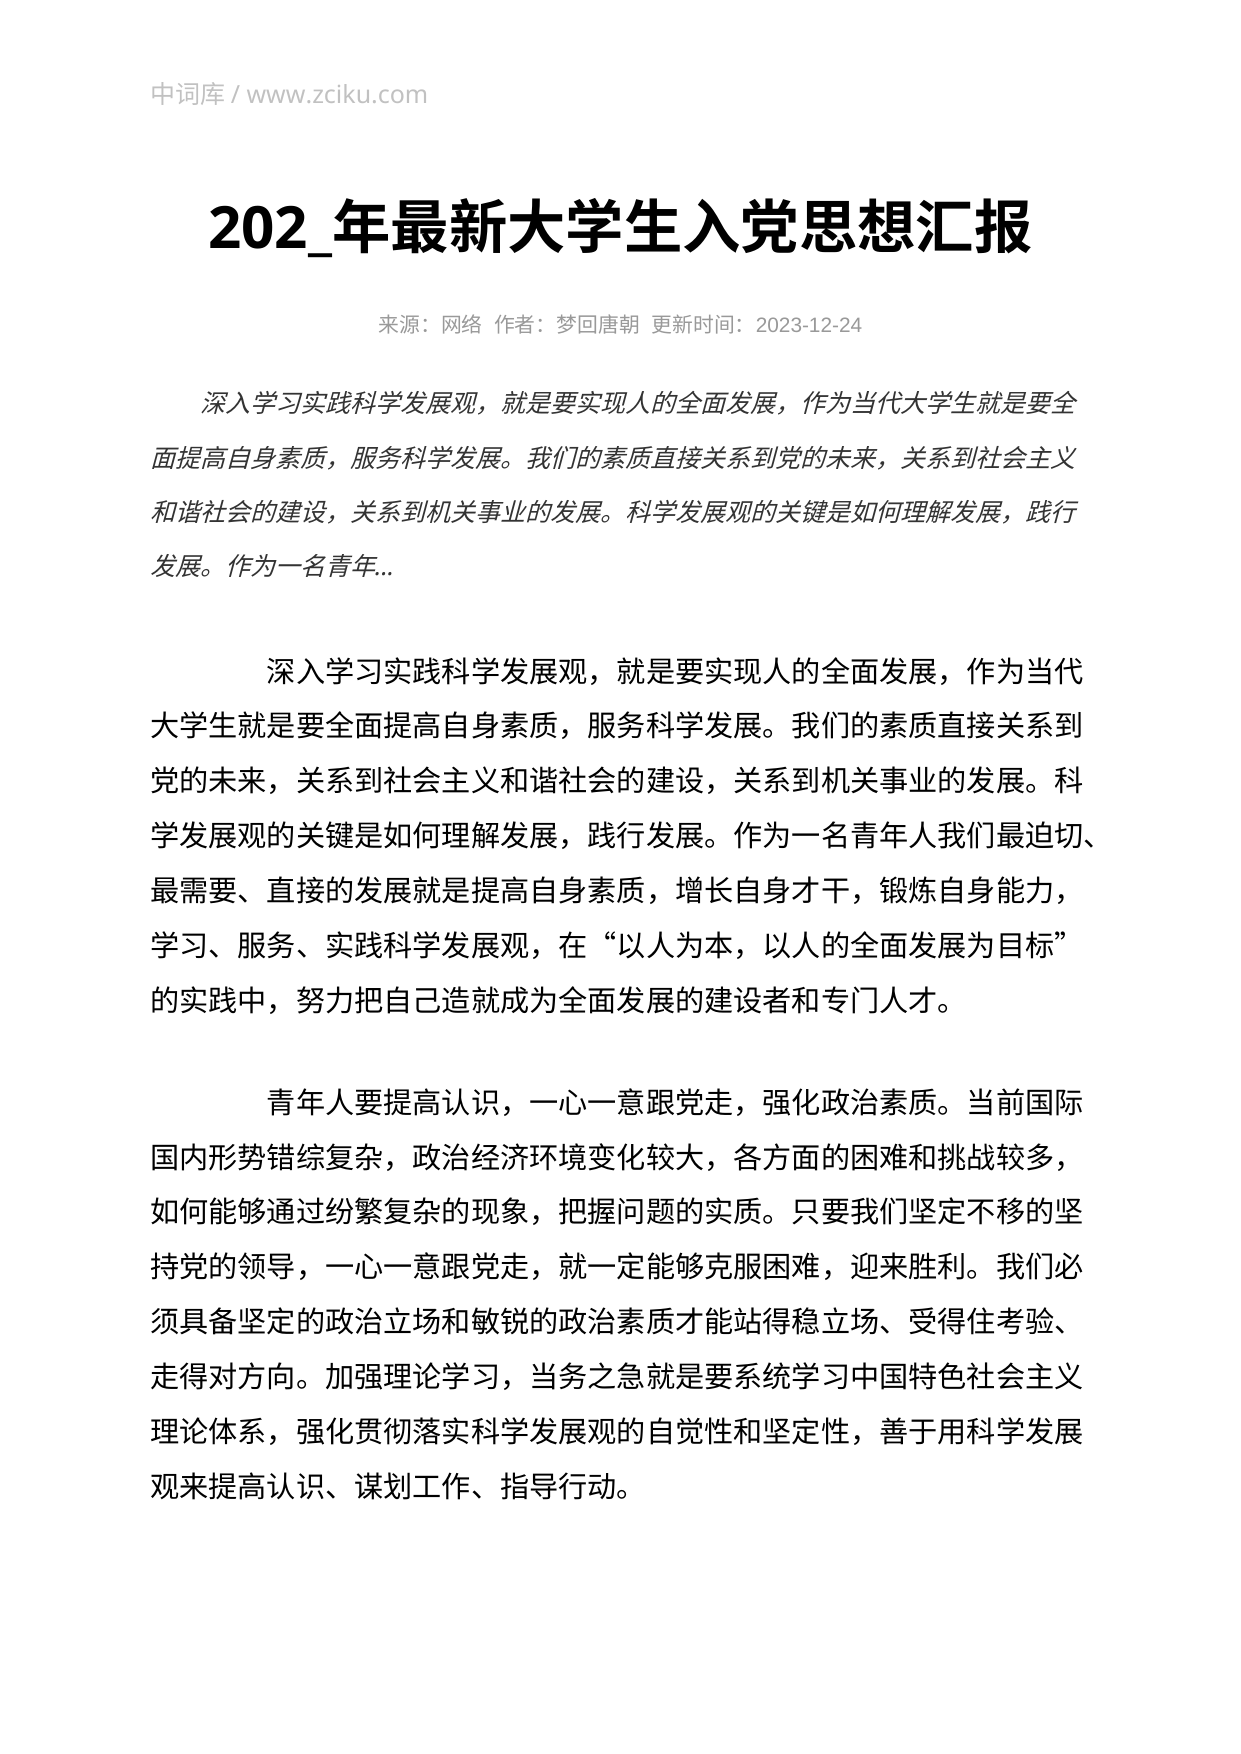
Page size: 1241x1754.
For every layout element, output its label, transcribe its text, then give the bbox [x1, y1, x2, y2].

text 深入学习实践科学发展观，就是要实现人的全面发展，作为当代大学生就是要全面提高自身素质，服务科学发展。我们的素质直接关系到党的未来，关系到社会主义和谐社会的建设，关系到机关事业的发展。科学发展观的关键是如何理解发展，践行发展。作为一名青年... [150, 384, 1090, 583]
text 青年人要提高认识，一心一意跟党走，强化政治素质。当前国际国内形势错综复杂，政治经济环境变化较大，各方面的困难和挑战较多，如何能够通过纷繁复杂的现象，把握问题的实质。只要我们坚定不移的坚持党的领导，一心一意跟党走，就一定能够克服困难，迎来胜利。我们必须具备坚定的政治立场和敏锐的政治素质才能站得稳立场、受得住考验、走得对方向。加强理论学习，当务之急就是要系统学习中国特色社会主义理论体系，强化贯彻落实科学发展观的自觉性和坚定性，善于用科学发展观来提高认识、谋划工作、指导行动。 [150, 1079, 1090, 1506]
text 来源：网络 作者：梦回唐朝 更新时间：2023-12-24 [150, 313, 1090, 337]
text 深入学习实践科学发展观，就是要实现人的全面发展，作为当代大学生就是要全面提高自身素质，服务科学发展。我们的素质直接关系到党的未来，关系到社会主义和谐社会的建设，关系到机关事业的发展。科学发展观的关键是如何理解发展，践行发展。作为一名青年人我们最迫切、最需要、直接的发展就是提高自身素质，增长自身才干，锻炼自身能力，学习、服务、实践科学发展观，在“以人为本，以人的全面发展为目标”的实践中，努力把自己造就成为全面发展的建设者和专门人才。 [150, 648, 1090, 1020]
subtitle 202_年最新大学生入党思想汇报 [150, 181, 1090, 266]
